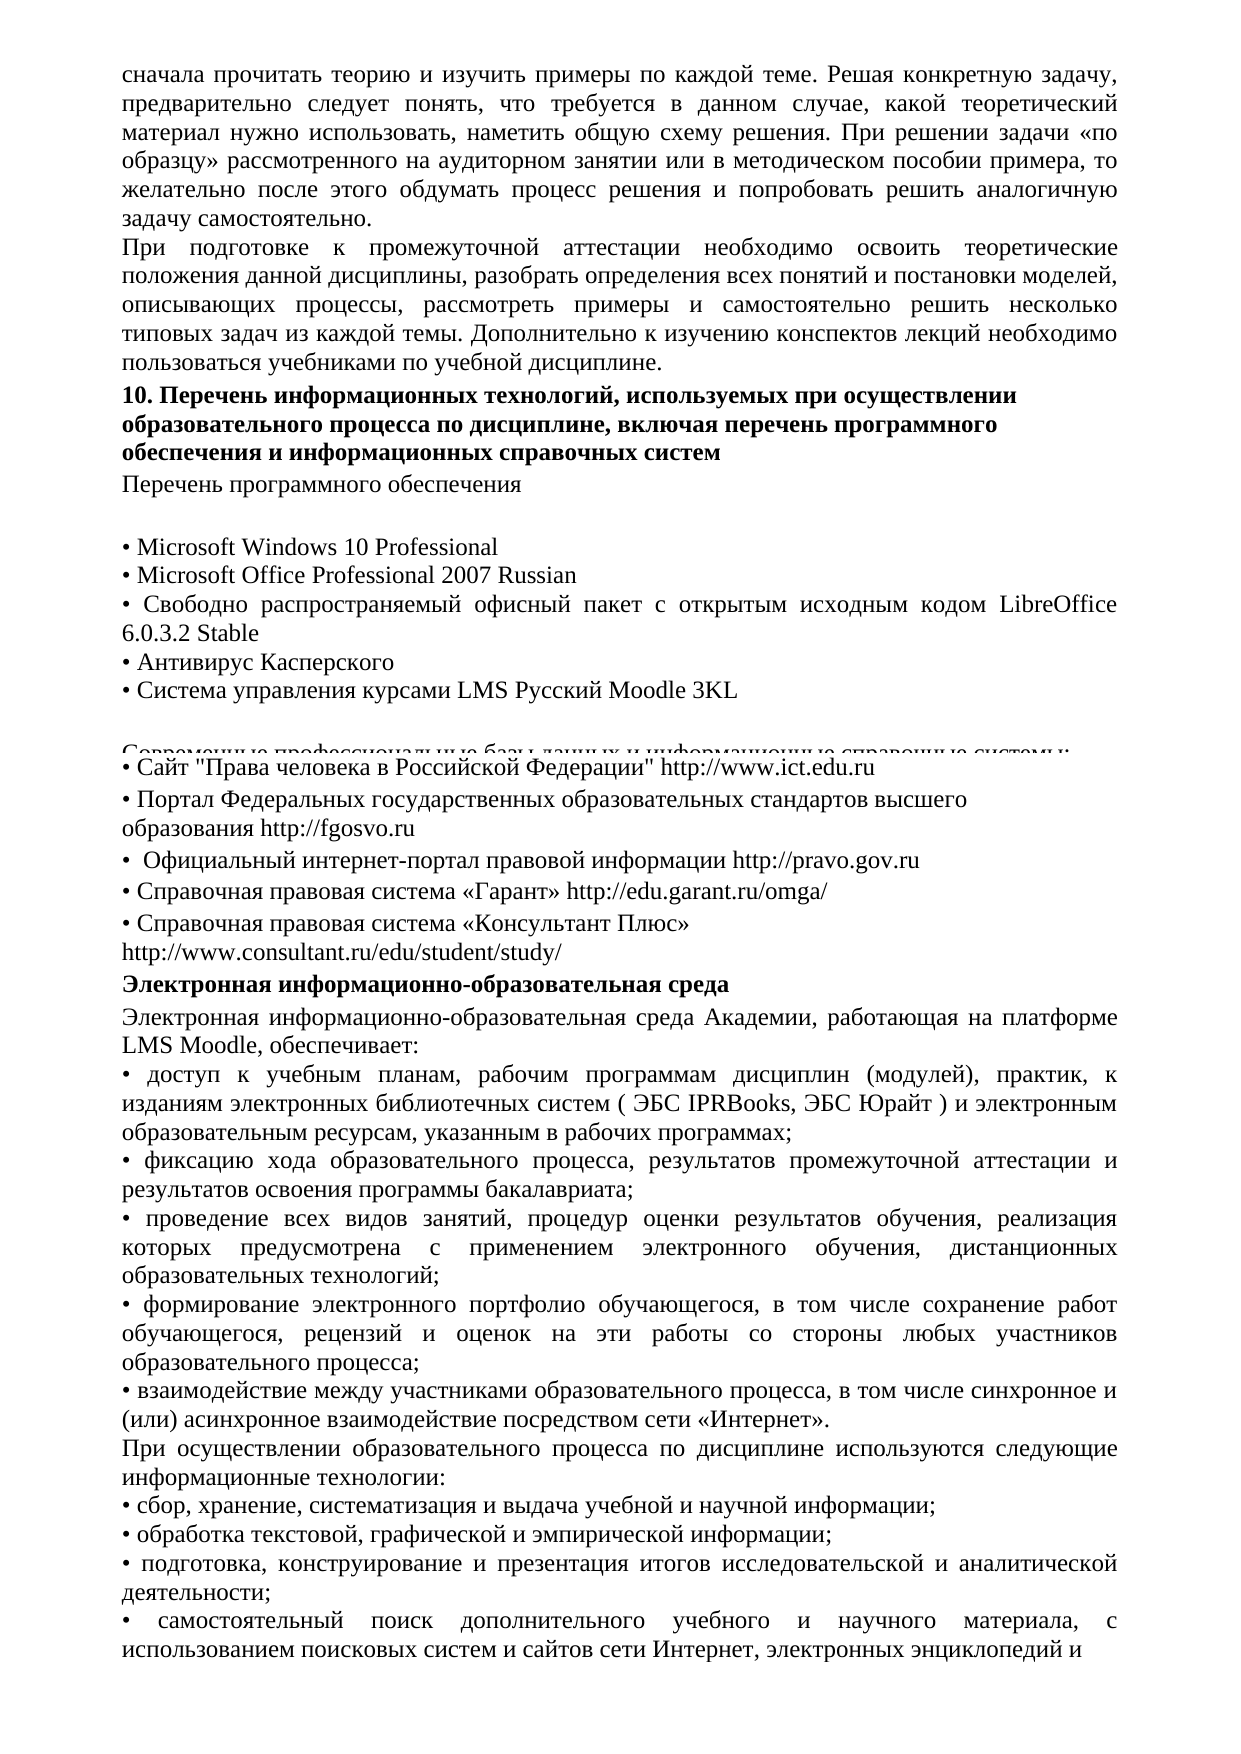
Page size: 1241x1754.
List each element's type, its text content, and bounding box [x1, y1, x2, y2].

table_header сначала прочитать теорию и изучить примеры по каждой теме. Решая конкретную задачу, предварительно следует понять, что требуется в данном случае, какой теоретический материал нужно использовать, наметить общую схему решения. При решении задачи «по образцу» рассмотренного на аудиторном занятии или в методическом пособии примера, то желательно после этого обдумать процесс решения и попробовать решить аналогичную задачу самостоятельно. При подготовке к промежуточной аттестации необходимо освоить теоретические положения данной дисциплины, разобрать определения всех понятий и постановки моделей, описывающих процессы, рассмотреть примеры и самостоятельно решить несколько типовых задач из каждой темы. Дополнительно к изучению конспектов лекций необходимо пользоваться учебниками по учебной дисциплине. [118, 59, 1122, 380]
table_cell Электронная информационно-образовательная среда [118, 969, 1122, 1002]
table_cell Электронная информационно-образовательная среда Академии, работающая на платформе LMS Moodle, обеспечивает: • доступ к учебным планам, рабочим программам дисциплин (модулей), практик, к изданиям электронных библиотечных систем ( ЭБС IPRBooks, ЭБС Юрайт ) и электронным образовательным ресурсам, указанным в рабочих программах; • фиксацию хода образовательного процесса, результатов промежуточной аттестации и результатов освоения программы бакалавриата; • проведение всех видов занятий, процедур оценки результатов обучения, реализация которых предусмотрена с применением электронного обучения, дистанционных образовательных технологий; • формирование электронного портфолио обучающегося, в том числе сохранение работ обучающегося, рецензий и оценок на эти работы со стороны любых участников образовательного процесса; • взаимодействие между участниками образовательного процесса, в том числе синхронное и (или) асинхронное взаимодействие посредством сети «Интернет». При осуществлении образовательного процесса по дисциплине используются следующие информационные технологии: • сбор, хранение, систематизация и выдача учебной и научной информации; • обработка текстовой, графической и эмпирической информации; • подготовка, конструирование и презентация итогов исследовательской и аналитической деятельности; • самостоятельный поиск дополнительного учебного и научного материала, с использованием поисковых систем и сайтов сети Интернет, электронных энциклопедий и [118, 1002, 1122, 1662]
table_cell 10. Перечень информационных технологий, используемых при осуществлении образовательного процесса по дисциплине, включая перечень программного обеспечения и информационных справочных систем [118, 380, 1122, 469]
table_cell • Справочная правовая система «Консультант Плюс» http://www.consultant.ru/edu/student/study/ [118, 908, 1122, 969]
table_cell • Справочная правовая система «Гарант» http://edu.garant.ru/omga/ [118, 876, 1122, 908]
table_cell Перечень программного обеспечения • Microsoft Windows 10 Professional • Microsoft Office Professional 2007 Russian • Cвободно распространяемый офисный пакет с открытым исходным кодом LibreOffice 6.0.3.2 Stable • Антивирус Касперского • Cистема управления курсами LMS Русский Moodle 3KL Современные профессиональные базы данных и информационные справочные системы: [118, 469, 1122, 752]
table_cell • Сайт "Права человека в Российской Федерации" http://www.ict.edu.ru [118, 752, 1122, 784]
table_cell • Официальный интернет-портал правовой информации http://pravo.gov.ru [118, 845, 1122, 876]
table_cell • Портал Федеральных государственных образовательных стандартов высшего образования http://fgosvo.ru [118, 784, 1122, 845]
